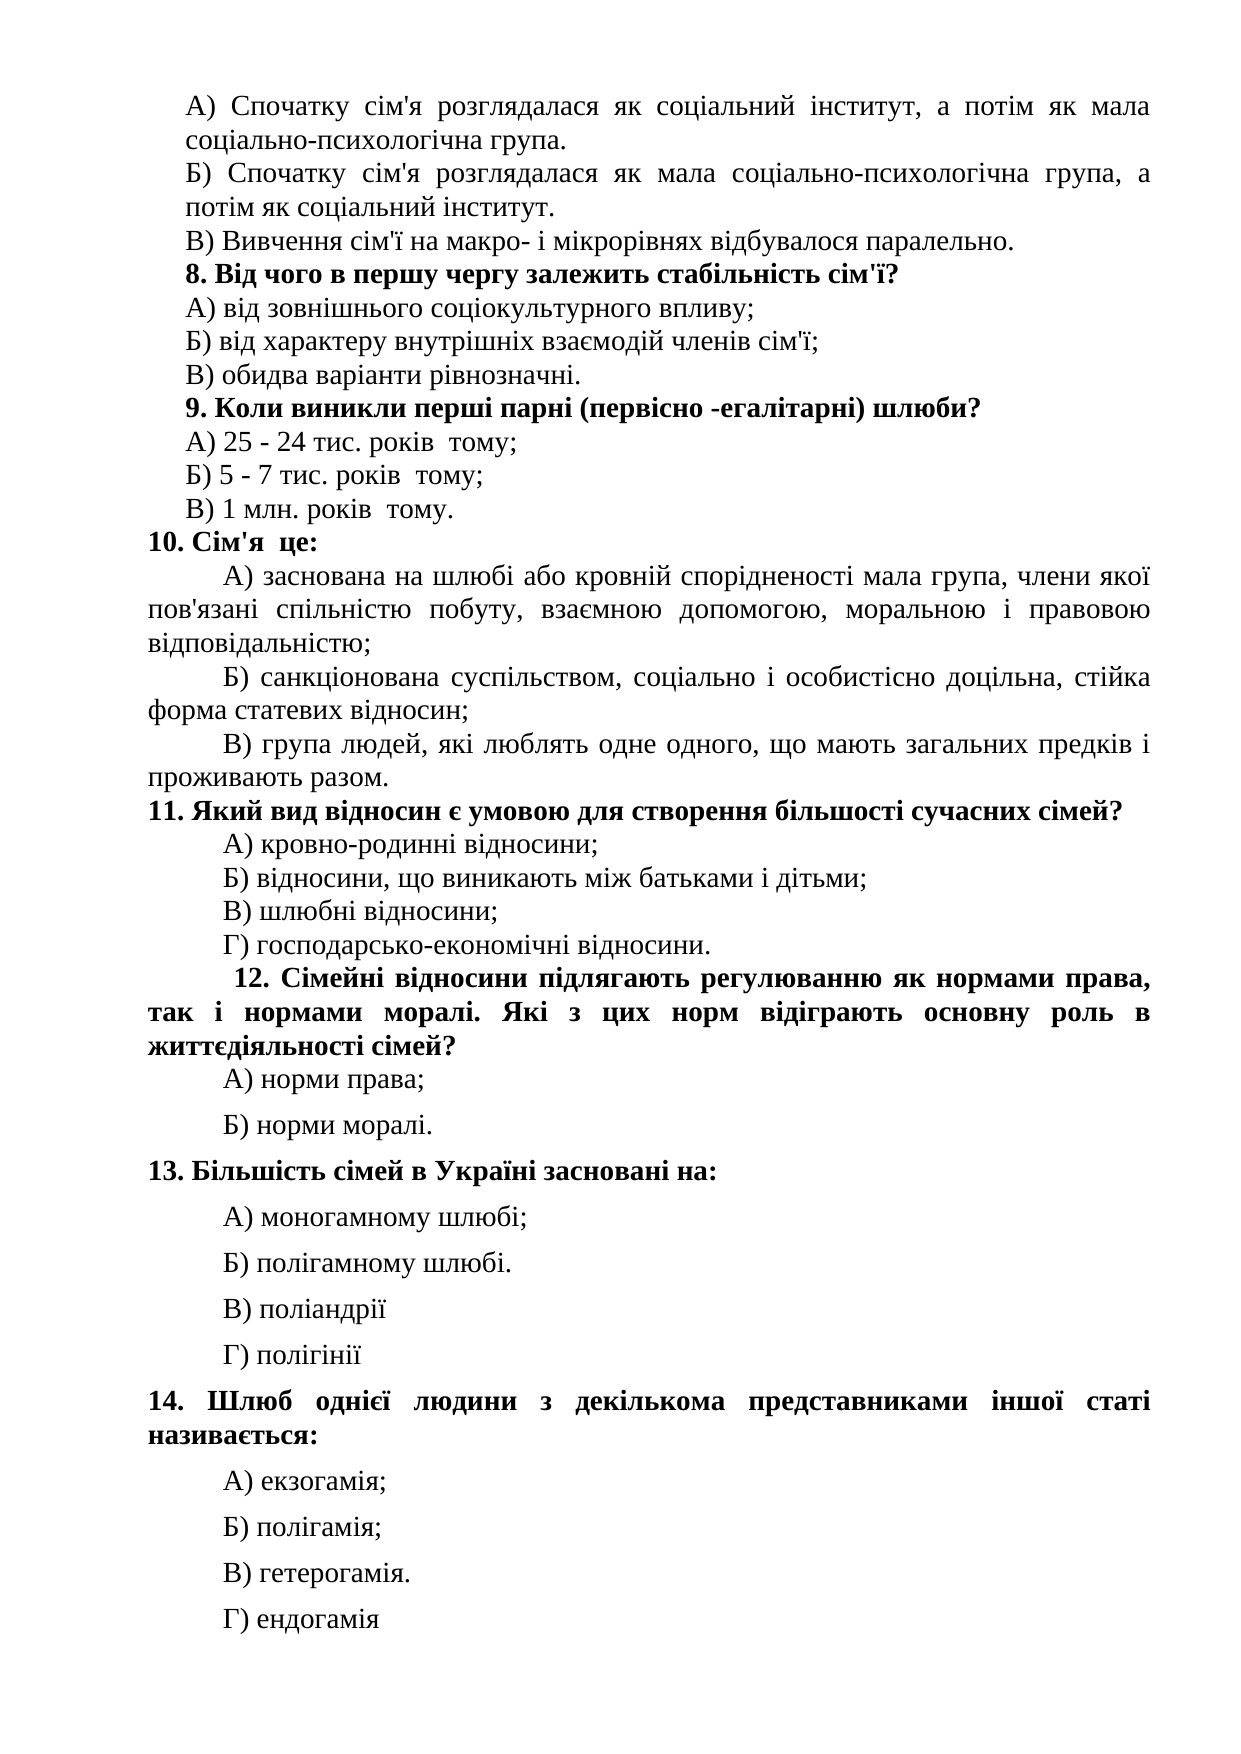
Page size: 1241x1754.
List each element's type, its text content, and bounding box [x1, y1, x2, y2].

text 9. Коли виникли перші парні (первісно -егалітарні) шлюби? [185, 390, 1152, 424]
text 11. Який вид відносин є умовою для створення більшості сучасних сімей? [148, 793, 1152, 826]
text В) гетерогамія. [148, 1555, 1152, 1589]
text В) група людей, які люблять одне одного, що мають загальних предків і проживають разом. [148, 726, 1152, 793]
text Б) від характеру внутрішніх взаємодій членів сім'ї; [185, 323, 1152, 357]
text А) норми права; [148, 1061, 1152, 1095]
text Б) санкціонована суспільством, соціально і особистісно доцільна, стійка форма статевих відносин; [148, 659, 1152, 726]
text А) від зовнішнього соціокультурного впливу; [185, 290, 1152, 323]
text Б) 5 - 7 тис. років тому; [185, 457, 1152, 491]
text А) кровно-родинні відносини; [148, 826, 1152, 860]
text В) Вивчення сім'ї на макро- і мікрорівнях відбувалося паралельно. [185, 223, 1152, 256]
text Б) відносини, що виникають між батьками і дітьми; [148, 860, 1152, 893]
text 12. Сімейні відносини підлягають регулюванню як нормами права, так і нормами моралі. Які з цих норм відіграють основну роль в життєдіяльності сімей? [148, 961, 1152, 1061]
text 10. Сім'я це: [148, 524, 1152, 558]
text В) 1 млн. років тому. [185, 491, 1152, 524]
text Б) Спочатку сім'я розглядалася як мала соціально-психологічна група, а потім як соціальний інститут. [185, 156, 1152, 223]
text Г) полігінії [148, 1337, 1152, 1371]
text 14. Шлюб однієї людини з декількома представниками іншої статі називається: [148, 1383, 1152, 1451]
text 13. Більшість сімей в Україні засновані на: [148, 1153, 1152, 1187]
text Б) полігамному шлюбі. [148, 1245, 1152, 1279]
text А) екзогамія; [148, 1463, 1152, 1497]
text А) 25 - 24 тис. років тому; [185, 424, 1152, 457]
text А) Спочатку сім'я розглядалася як соціальний інститут, а потім як мала соціально-психологічна група. [185, 88, 1152, 156]
text А) заснована на шлюбі або кровній спорідненості мала група, члени якої пов'язані спільністю побуту, взаємною допомогою, моральною і правовою відповідальністю; [148, 558, 1152, 659]
text В) шлюбні відносини; [148, 893, 1152, 927]
text Б) полігамія; [148, 1509, 1152, 1543]
text В) обидва варіанти рівнозначні. [185, 357, 1152, 390]
text В) поліандрії [148, 1291, 1152, 1325]
text Г) господарсько-економічні відносини. [148, 927, 1152, 961]
text Г) ендогамія [148, 1601, 1152, 1635]
text 8. Від чого в першу чергу залежить стабільність сім'ї? [185, 256, 1152, 290]
text Б) норми моралі. [148, 1107, 1152, 1141]
text А) моногамному шлюбі; [148, 1199, 1152, 1233]
